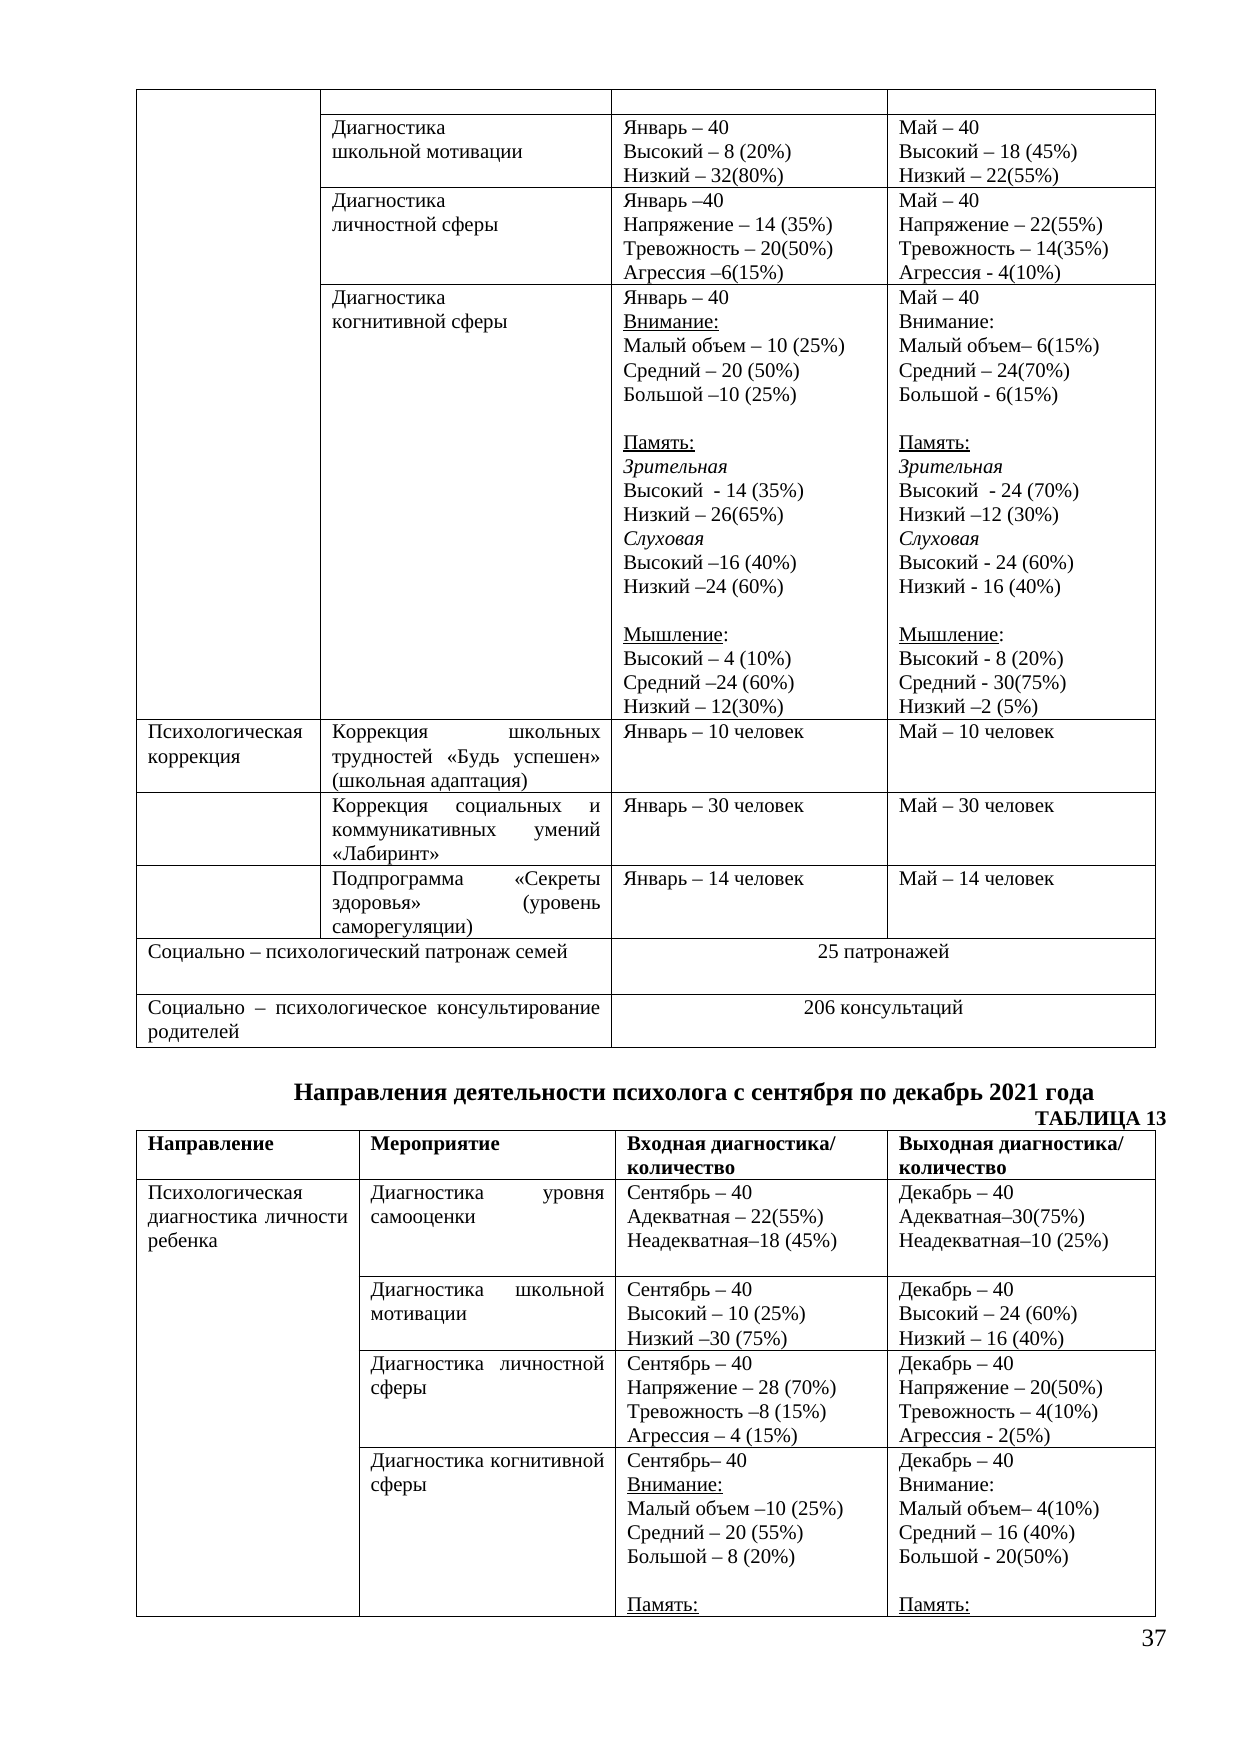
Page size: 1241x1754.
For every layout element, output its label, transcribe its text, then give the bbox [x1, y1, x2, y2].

text Направления деятельности психолога с сентября по декабрь 2021 года [148, 1077, 1166, 1106]
table_cell 206 консультаций [612, 995, 1155, 1047]
table_cell Психологическая диагностика личности ребенка [137, 1180, 359, 1616]
table_cell Январь –40 Напряжение – 14 (35%) Тревожность – 20(50%) Агрессия –6(15%) [612, 188, 887, 284]
table_cell [137, 866, 320, 938]
table_cell Диагностика уровня самооценки [360, 1180, 615, 1276]
table_cell Декабрь – 40 Адекватная–30(75%) Неадекватная–10 (25%) [888, 1180, 1155, 1276]
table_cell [321, 90, 611, 114]
table_cell Диагностика школьной мотивации [360, 1277, 615, 1349]
table_cell Май – 14 человек [888, 866, 1155, 938]
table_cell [616, 1448, 887, 1616]
table_cell Сентябрь – 40 Высокий – 10 (25%) Низкий –30 (75%) [616, 1277, 887, 1349]
table_cell Май – 10 человек [888, 720, 1155, 792]
table_cell Декабрь – 40 Напряжение – 20(50%) Тревожность – 4(10%) Агрессия - 2(5%) [888, 1351, 1155, 1447]
table_header Выходная диагностика/ количество [888, 1131, 1155, 1179]
table_cell Диагностика когнитивной сферы [321, 285, 611, 718]
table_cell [888, 90, 1155, 114]
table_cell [612, 90, 887, 114]
table_cell Январь – 40 Высокий – 8 (20%) Низкий – 32(80%) [612, 115, 887, 187]
text ТАБЛИЦА 13 [148, 1106, 1166, 1130]
table_header Входная диагностика/ количество [616, 1131, 887, 1179]
table_cell [137, 793, 320, 865]
table_header Направление [137, 1131, 359, 1179]
table_cell Январь – 10 человек [612, 720, 887, 792]
table_cell Диагностика школьной мотивации [321, 115, 611, 187]
table_cell Январь – 14 человек [612, 866, 887, 938]
table_header Мероприятие [360, 1131, 615, 1179]
table_cell Январь – 30 человек [612, 793, 887, 865]
table_cell Декабрь – 40 Высокий – 24 (60%) Низкий – 16 (40%) [888, 1277, 1155, 1349]
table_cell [137, 90, 320, 718]
table_cell Диагностика личностной сферы [321, 188, 611, 284]
table_cell Май – 30 человек [888, 793, 1155, 865]
table_cell Подпрограмма «Секреты здоровья» (уровень саморегуляции) [321, 866, 611, 938]
table_cell Социально – психологический патронаж семей [137, 939, 611, 994]
table_cell Май – 40 Высокий – 18 (45%) Низкий – 22(55%) [888, 115, 1155, 187]
table_cell Сентябрь – 40 Адекватная – 22(55%) Неадекватная–18 (45%) [616, 1180, 887, 1276]
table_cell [888, 1448, 1155, 1616]
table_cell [360, 1448, 615, 1616]
table_cell Январь – 40 Внимание: Малый объем – 10 (25%) Средний – 20 (50%) Большой –10 (25%) Память: Зрительная Высокий - 14 (35%) Низкий – 26(65%) Слуховая Высокий –16 (40%) Низкий –24 (60%) Мышление: Высокий – 4 (10%) Средний –24 (60%) Низкий – 12(30%) [612, 285, 887, 718]
table_cell Психологическая коррекция [137, 720, 320, 792]
table_cell Май – 40 Внимание: Малый объем– 6(15%) Средний – 24(70%) Большой - 6(15%) Память: Зрительная Высокий - 24 (70%) Низкий –12 (30%) Слуховая Высокий - 24 (60%) Низкий - 16 (40%) Мышление: Высокий - 8 (20%) Средний - 30(75%) Низкий –2 (5%) [888, 285, 1155, 718]
table_cell Коррекция школьных трудностей «Будь успешен» (школьная адаптация) [321, 720, 611, 792]
table_cell Диагностика личностной сферы [360, 1351, 615, 1447]
table_cell Май – 40 Напряжение – 22(55%) Тревожность – 14(35%) Агрессия - 4(10%) [888, 188, 1155, 284]
table_cell Коррекция социальных и коммуникативных умений «Лабиринт» [321, 793, 611, 865]
table_cell Социально – психологическое консультирование родителей [137, 995, 611, 1047]
table_cell Сентябрь – 40 Напряжение – 28 (70%) Тревожность –8 (15%) Агрессия – 4 (15%) [616, 1351, 887, 1447]
table_cell 25 патронажей [612, 939, 1155, 994]
